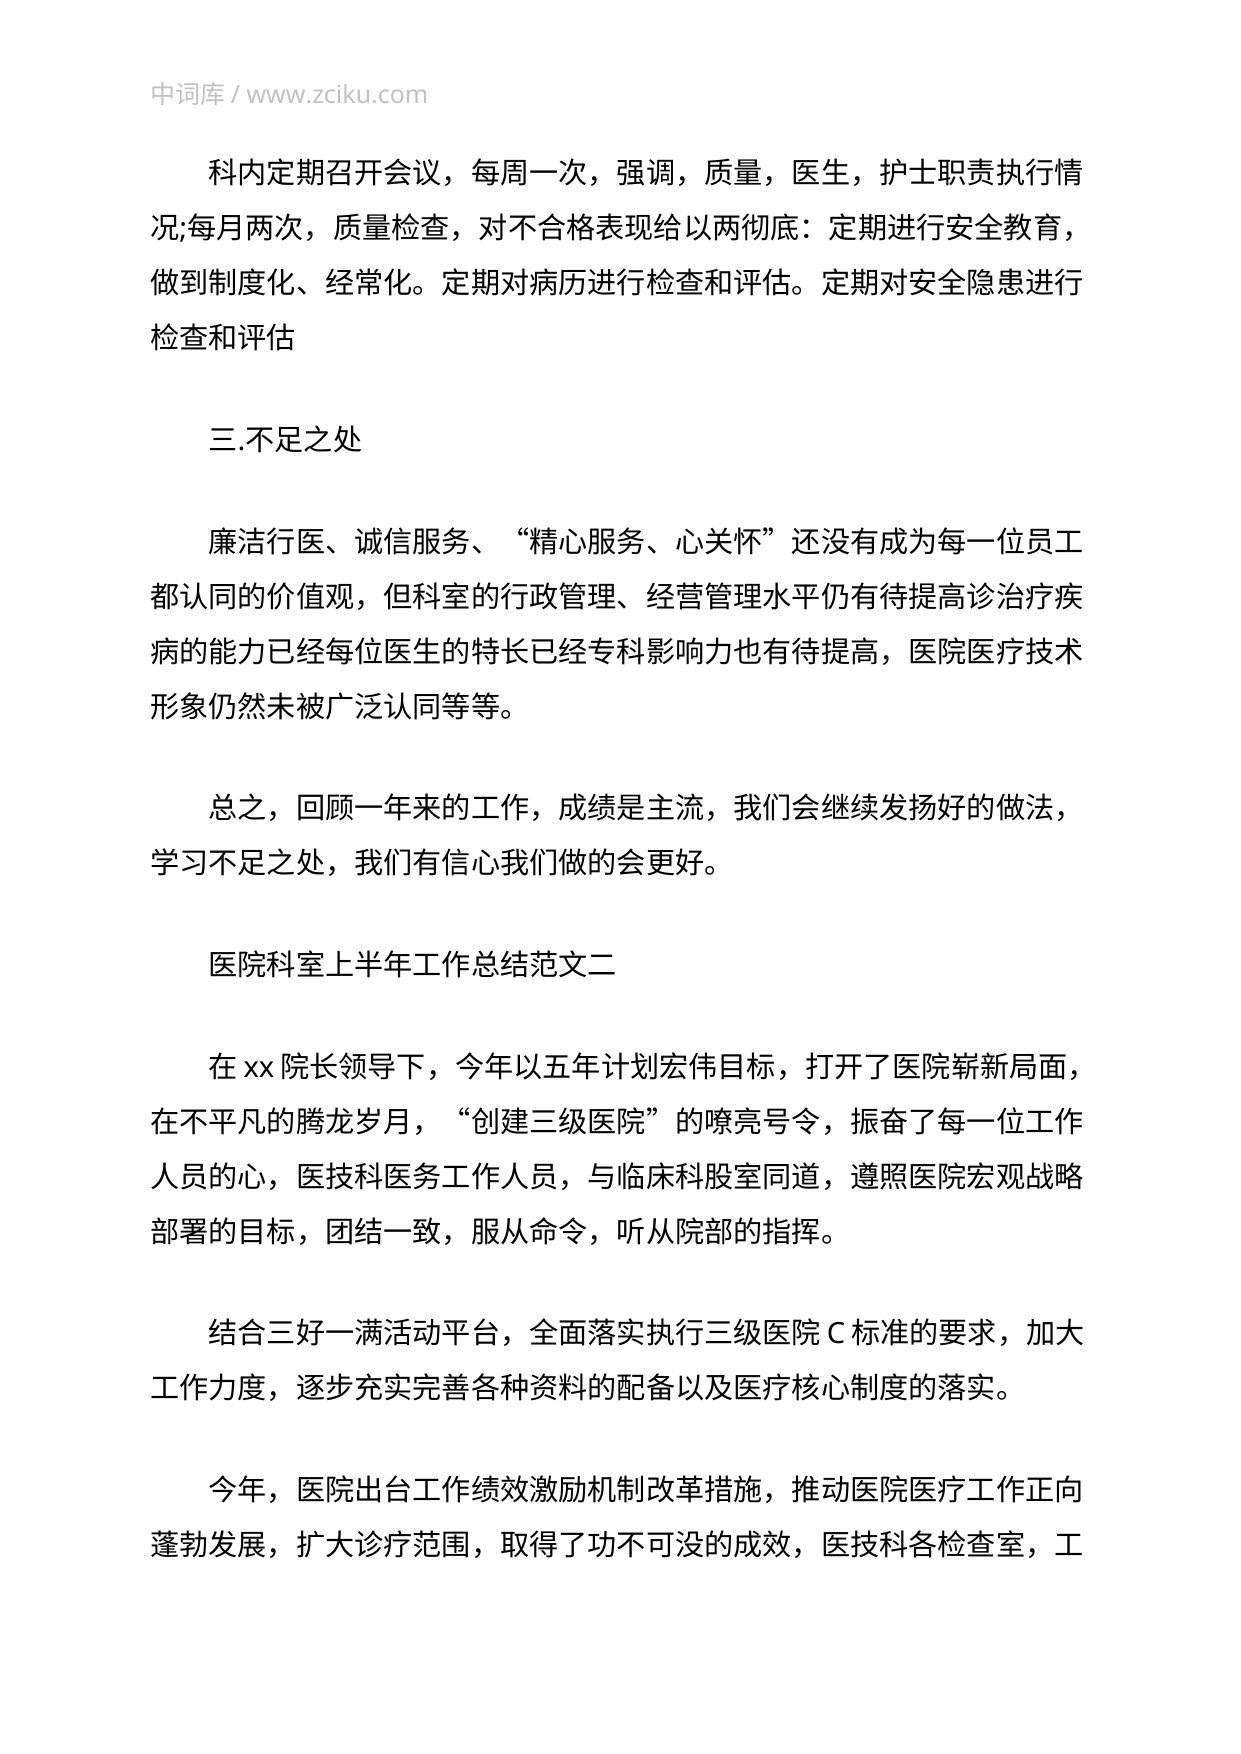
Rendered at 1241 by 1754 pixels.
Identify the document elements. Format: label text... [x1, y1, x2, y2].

text 医院科室上半年工作总结范文二 [150, 942, 1090, 984]
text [150, 1467, 1090, 1564]
text 总之，回顾一年来的工作，成绩是主流，我们会继续发扬好的做法，学习不足之处，我们有信心我们做的会更好。 [150, 785, 1090, 882]
text 在xx院长领导下，今年以五年计划宏伟目标，打开了医院崭新局面，在不平凡的腾龙岁月，“创建三级医院”的嘹亮号令，振奋了每一位工作人员的心，医技科医务工作人员，与临床科股室同道，遵照医院宏观战略部署的目标，团结一致，服从命令，听从院部的指挥。 [150, 1043, 1090, 1251]
text 三.不足之处 [150, 417, 1090, 459]
text 科内定期召开会议，每周一次，强调，质量，医生，护士职责执行情况;每月两次，质量检查，对不合格表现给以两彻底：定期进行安全教育，做到制度化、经常化。定期对病历进行检查和评估。定期对安全隐患进行检查和评估 [150, 150, 1090, 357]
text 廉洁行医、诚信服务、“精心服务、心关怀”还没有成为每一位员工都认同的价值观，但科室的行政管理、经营管理水平仍有待提高诊治疗疾病的能力已经每位医生的特长已经专科影响力也有待提高，医院医疗技术形象仍然未被广泛认同等等。 [150, 518, 1090, 726]
text 结合三好一满活动平台，全面落实执行三级医院C标准的要求，加大工作力度，逐步充实完善各种资料的配备以及医疗核心制度的落实。 [150, 1310, 1090, 1407]
